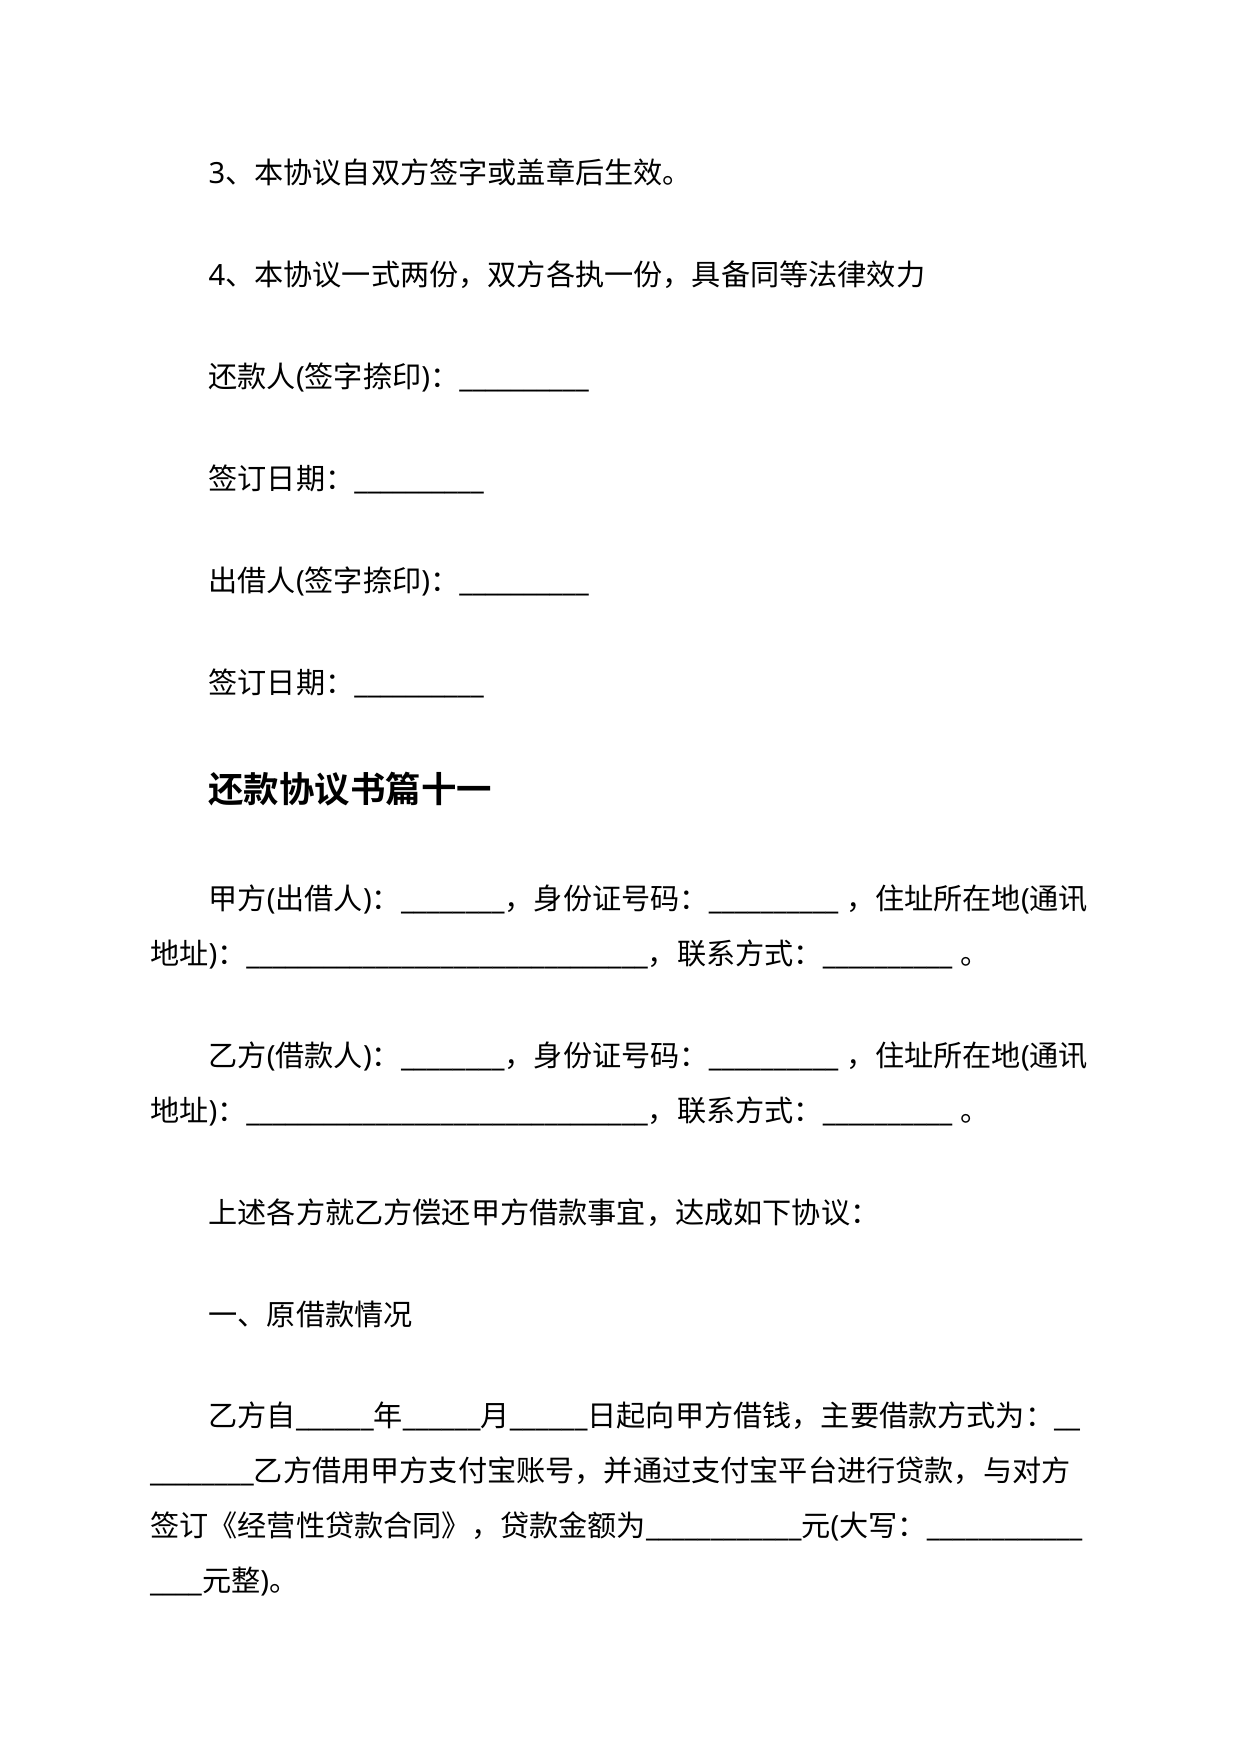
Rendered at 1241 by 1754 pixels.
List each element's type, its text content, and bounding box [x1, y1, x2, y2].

text 出借人(签字捺印)：__________ [150, 558, 1090, 600]
text 还款协议书篇十一 [150, 762, 1090, 813]
text 乙方自______年______月______日起向甲方借钱，主要借款方式为：__________乙方借用甲方支付宝账号，并通过支付宝平台进行贷款，与对方签订《经营性贷款合同》，贷款金额为____________元(大写：________________元整)。 [150, 1393, 1090, 1600]
text 签订日期：__________ [150, 660, 1090, 702]
text 4、本协议一式两份，双方各执一份，具备同等法律效力 [150, 252, 1090, 294]
text 3、本协议自双方签字或盖章后生效。 [150, 150, 1090, 192]
text 甲方(出借人)：________，身份证号码：__________ ，住址所在地(通讯地址)：_______________________________，联系方式：__________ 。 [150, 875, 1090, 973]
text 上述各方就乙方偿还甲方借款事宜，达成如下协议： [150, 1189, 1090, 1232]
text 一、原借款情况 [150, 1291, 1090, 1333]
text 乙方(借款人)：________，身份证号码：__________ ，住址所在地(通讯地址)：_______________________________，联系方式：__________ 。 [150, 1032, 1090, 1130]
text 签订日期：__________ [150, 456, 1090, 498]
text 还款人(签字捺印)：__________ [150, 354, 1090, 396]
